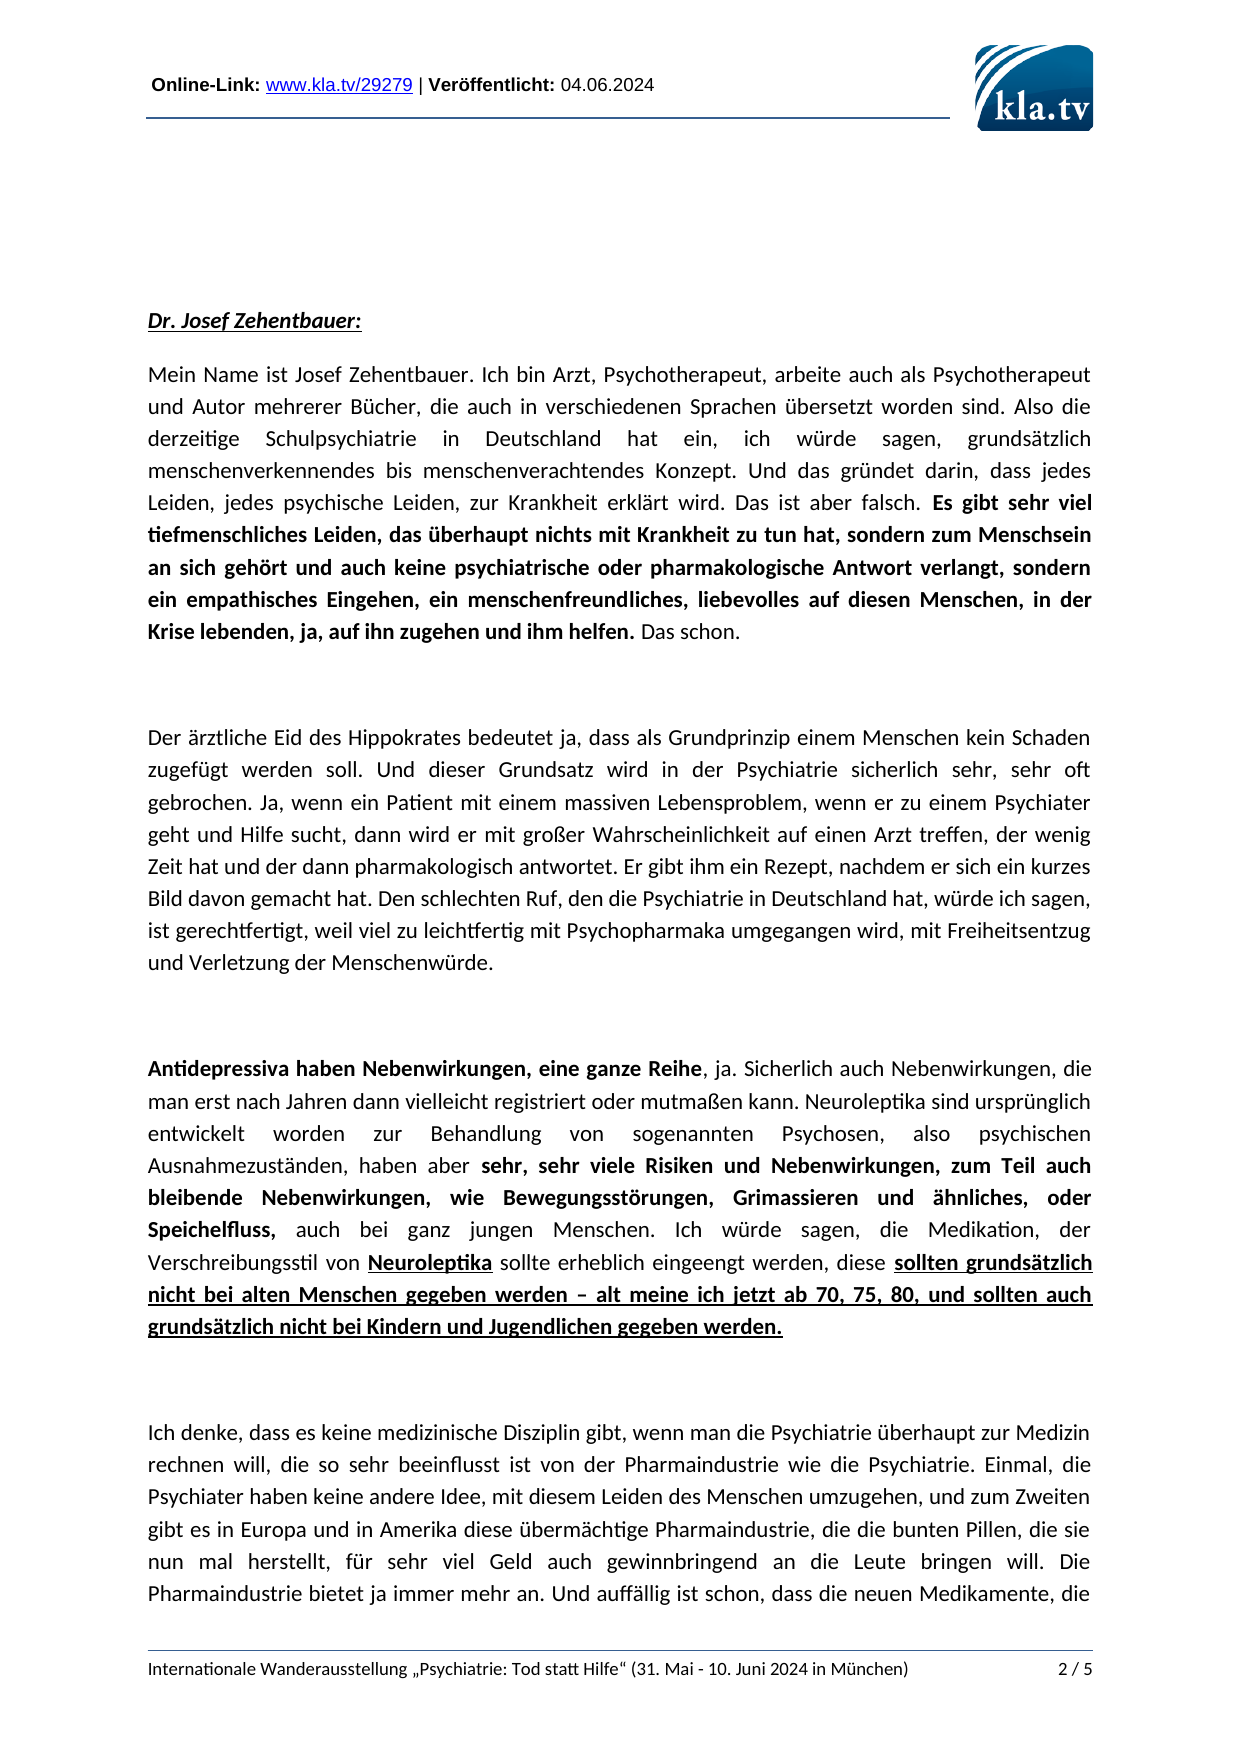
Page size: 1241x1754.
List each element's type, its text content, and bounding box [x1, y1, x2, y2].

text Dr. Josef Zehentbauer: [148, 307, 1093, 335]
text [148, 1418, 1093, 1607]
text Mein Name ist Josef Zehentbauer. Ich bin Arzt, Psychotherapeut, arbeite auch als Psychotherapeut und Autor mehrerer Bücher, die auch in verschiedenen Sprachen übersetzt worden sind. Also die derzeitige Schulpsychiatrie in Deutschland hat ein, ich würde sagen, grundsätzlich menschenverkennendes bis menschenverachtendes Konzept. Und das gründet darin, dass jedes Leiden, jedes psychische Leiden, zur Krankheit erklärt wird. Das ist aber falsch. Es gibt sehr viel tiefmenschliches Leiden, das überhaupt nichts mit Krankheit zu tun hat, sondern zum Menschsein an sich gehört und auch keine psychiatrische oder pharmakologische Antwort verlangt, sondern ein empathisches Eingehen, ein menschenfreundliches, liebevolles auf diesen Menschen, in der Krise lebenden, ja, auf ihn zugehen und ihm helfen. Das schon. [148, 360, 1093, 645]
text Der ärztliche Eid des Hippokrates bedeutet ja, dass als Grundprinzip einem Menschen kein Schaden zugefügt werden soll. Und dieser Grundsatz wird in der Psychiatrie sicherlich sehr, sehr oft gebrochen. Ja, wenn ein Patient mit einem massiven Lebensproblem, wenn er zu einem Psychiater geht und Hilfe sucht, dann wird er mit großer Wahrscheinlichkeit auf einen Arzt treffen, der wenig Zeit hat und der dann pharmakologisch antwortet. Er gibt ihm ein Rezept, nachdem er sich ein kurzes Bild davon gemacht hat. Den schlechten Ruf, den die Psychiatrie in Deutschland hat, würde ich sagen, ist gerechtfertigt, weil viel zu leichtfertig mit Psychopharmaka umgegangen wird, mit Freiheitsentzug und Verletzung der Menschenwürde. [148, 723, 1093, 977]
text Antidepressiva haben Nebenwirkungen, eine ganze Reihe, ja. Sicherlich auch Nebenwirkungen, die man erst nach Jahren dann vielleicht registriert oder mutmaßen kann. Neuroleptika sind ursprünglich entwickelt worden zur Behandlung von sogenannten Psychosen, also psychischen Ausnahmezuständen, haben aber sehr, sehr viele Risiken und Nebenwirkungen, zum Teil auch bleibende Nebenwirkungen, wie Bewegungsstörungen, Grimassieren und ähnliches, oder Speichelfluss, auch bei ganz jungen Menschen. Ich würde sagen, die Medikation, der Verschreibungsstil von Neuroleptika sollte erheblich eingeengt werden, diese sollten grundsätzlich nicht bei alten Menschen gegeben werden – alt meine ich jetzt ab 70, 75, 80, und sollten auch grundsätzlich nicht bei Kindern und Jugendlichen gegeben werden. [148, 1054, 1093, 1304]
